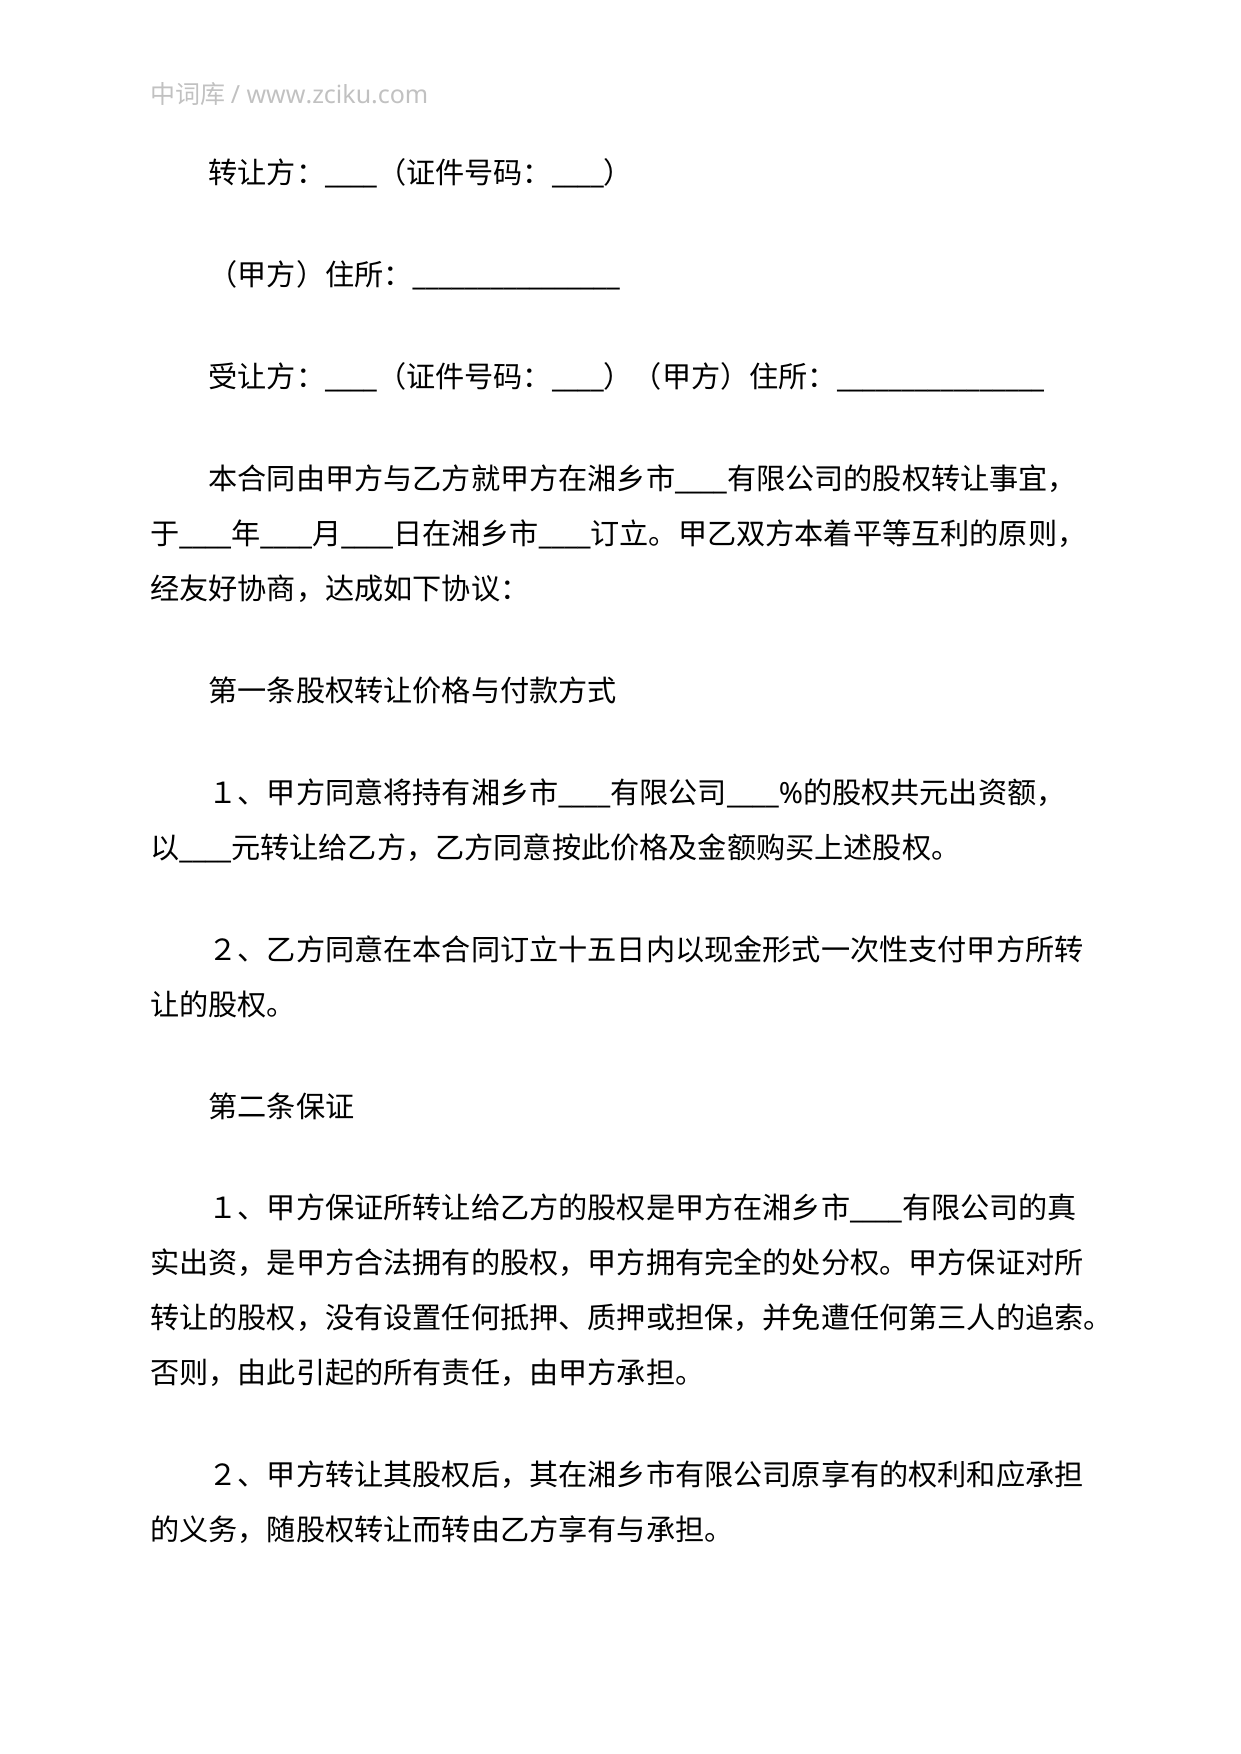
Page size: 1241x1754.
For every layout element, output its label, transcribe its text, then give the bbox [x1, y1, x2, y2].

text ２、甲方转让其股权后，其在湘乡市有限公司原享有的权利和应承担的义务，随股权转让而转由乙方享有与承担。 [150, 1451, 1090, 1549]
text １、甲方同意将持有湘乡市____有限公司____%的股权共元出资额，以____元转让给乙方，乙方同意按此价格及金额购买上述股权。 [150, 769, 1090, 867]
text （甲方）住所：________________ [150, 252, 1090, 294]
text 第一条股权转让价格与付款方式 [150, 668, 1090, 710]
text 本合同由甲方与乙方就甲方在湘乡市____有限公司的股权转让事宜，于____年____月____日在湘乡市____订立。甲乙双方本着平等互利的原则，经友好协商，达成如下协议： [150, 456, 1090, 608]
text 第二条保证 [150, 1083, 1090, 1125]
text 转让方：____（证件号码：____） [150, 150, 1090, 192]
text １、甲方保证所转让给乙方的股权是甲方在湘乡市____有限公司的真实出资，是甲方合法拥有的股权，甲方拥有完全的处分权。甲方保证对所转让的股权，没有设置任何抵押、质押或担保，并免遭任何第三人的追索。否则，由此引起的所有责任，由甲方承担。 [150, 1185, 1090, 1392]
text ２、乙方同意在本合同订立十五日内以现金形式一次性支付甲方所转让的股权。 [150, 926, 1090, 1024]
text 受让方：____（证件号码：____）（甲方）住所：________________ [150, 354, 1090, 396]
